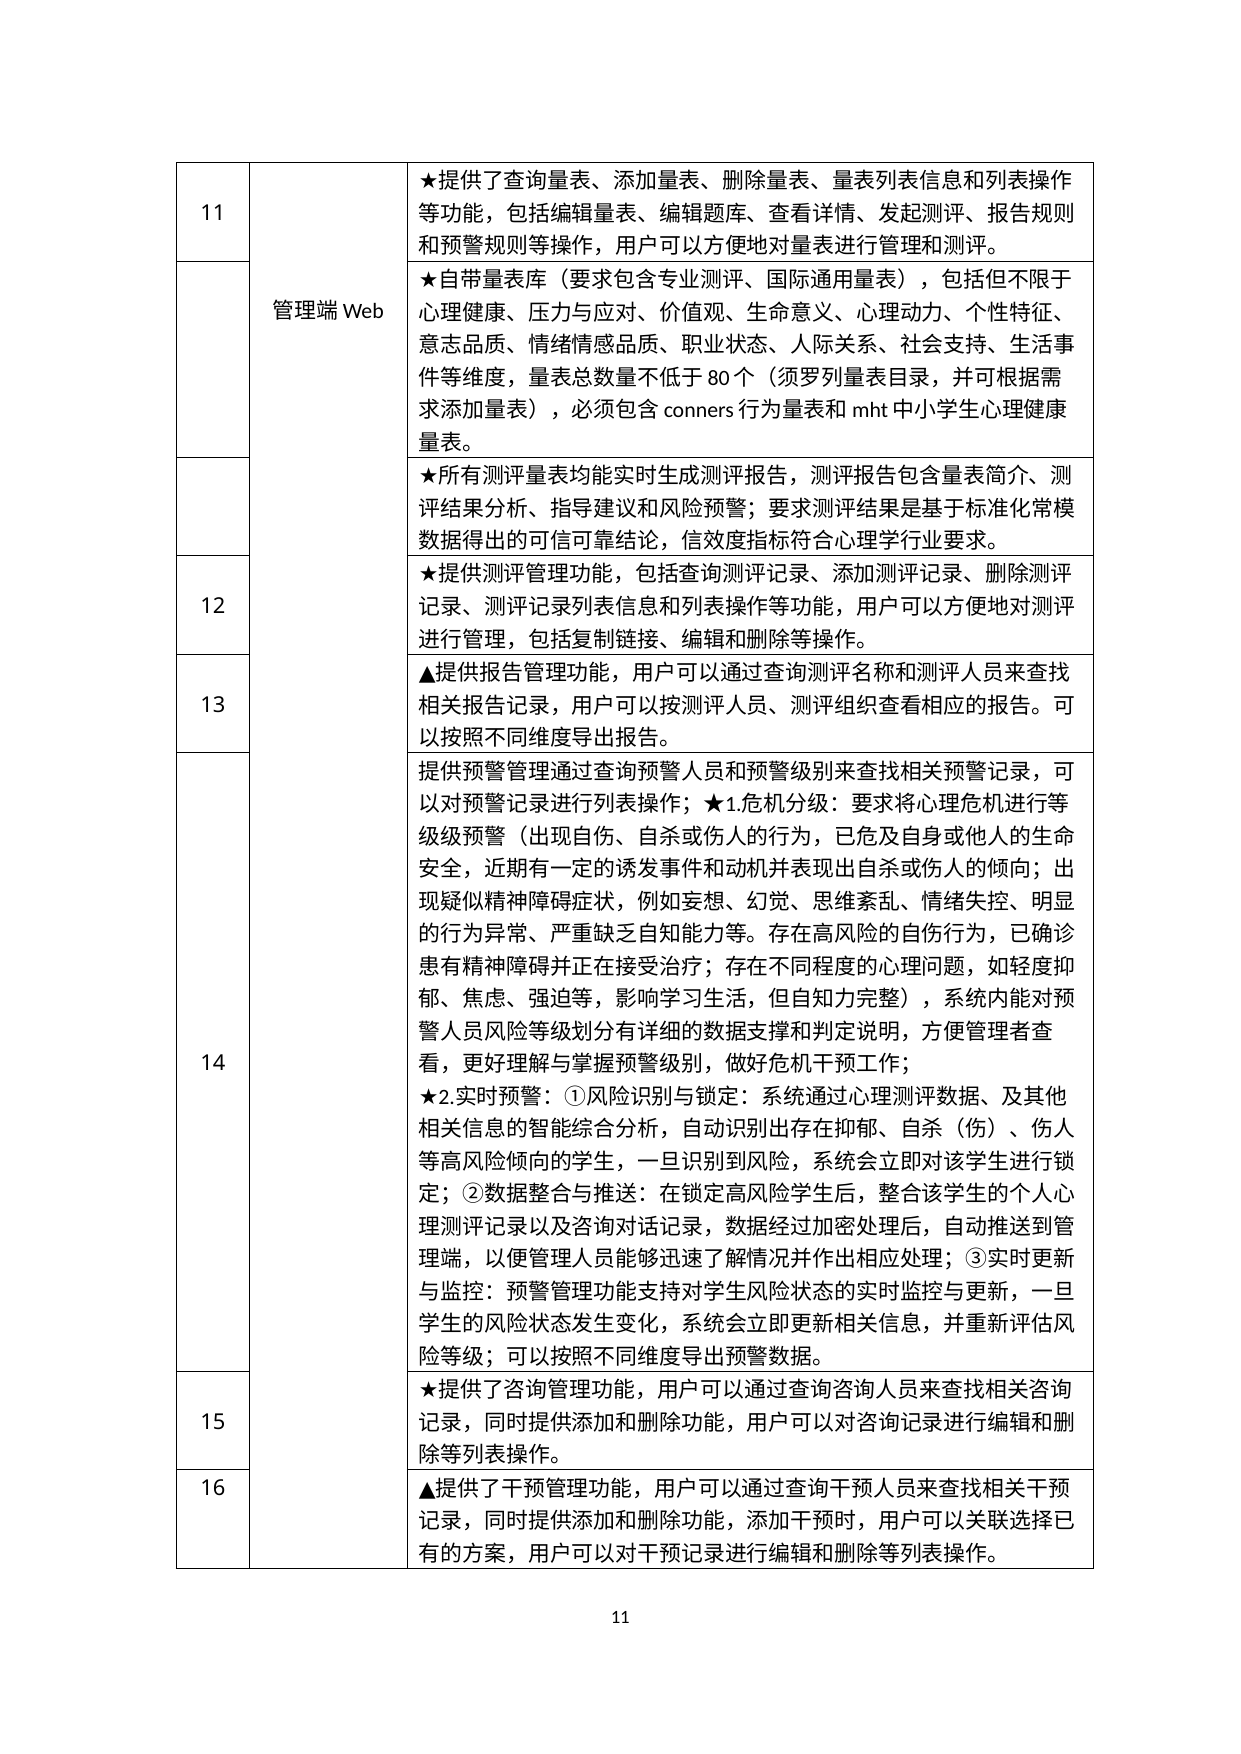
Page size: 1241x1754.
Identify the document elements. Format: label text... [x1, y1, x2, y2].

table_cell 16 [177, 1470, 249, 1568]
table_cell [177, 458, 249, 555]
table_cell 13 [177, 655, 249, 752]
table_cell 15 [177, 1372, 249, 1469]
table_cell 提供预警管理通过查询预警人员和预警级别来查找相关预警记录，可以对预警记录进行列表操作；★1.危机分级：要求将心理危机进行等级级预警（出现自伤、自杀或伤人的行为，已危及自身或他人的生命安全，近期有一定的诱发事件和动机并表现出自杀或伤人的倾向；出现疑似精神障碍症状，例如妄想、幻觉、思维紊乱、情绪失控、明显的行为异常、严重缺乏自知能力等。存在高风险的自伤行为，已确诊患有精神障碍并正在接受治疗；存在不同程度的心理问题，如轻度抑郁、焦虑、强迫等，影响学习生活，但自知力完整），系统内能对预警人员风险等级划分有详细的数据支撑和判定说明，方便管理者查看，更好理解与掌握预警级别，做好危机干预工作； ★2.实时预警：①风险识别与锁定：系统通过心理测评数据、及其他相关信息的智能综合分析，自动识别出存在抑郁、自杀（伤）、伤人等高风险倾向的学生，一旦识别到风险，系统会立即对该学生进行锁定；②数据整合与推送：在锁定高风险学生后，整合该学生的个人心理测评记录以及咨询对话记录，数据经过加密处理后，自动推送到管理端，以便管理人员能够迅速了解情况并作出相应处理；③实时更新与监控：预警管理功能支持对学生风险状态的实时监控与更新，一旦学生的风险状态发生变化，系统会立即更新相关信息，并重新评估风险等级；可以按照不同维度导出预警数据。 [408, 753, 1093, 1371]
table_cell ★提供了咨询管理功能，用户可以通过查询咨询人员来查找相关咨询记录，同时提供添加和删除功能，用户可以对咨询记录进行编辑和删除等列表操作。 [408, 1372, 1093, 1469]
table_cell ★所有测评量表均能实时生成测评报告，测评报告包含量表简介、测评结果分析、指导建议和风险预警；要求测评结果是基于标准化常模数据得出的可信可靠结论，信效度指标符合心理学行业要求。 [408, 458, 1093, 555]
table_cell ▲提供了干预管理功能，用户可以通过查询干预人员来查找相关干预记录，同时提供添加和删除功能，添加干预时，用户可以关联选择已有的方案，用户可以对干预记录进行编辑和删除等列表操作。 [408, 1470, 1093, 1568]
table_cell ★提供测评管理功能，包括查询测评记录、添加测评记录、删除测评记录、测评记录列表信息和列表操作等功能，用户可以方便地对测评进行管理，包括复制链接、编辑和删除等操作。 [408, 556, 1093, 654]
table_cell ★提供了查询量表、添加量表、删除量表、量表列表信息和列表操作等功能，包括编辑量表、编辑题库、查看详情、发起测评、报告规则和预警规则等操作，用户可以方便地对量表进行管理和测评。 [408, 163, 1093, 261]
table_cell 管理端Web [250, 163, 407, 1568]
table_cell 11 [177, 163, 249, 261]
table_cell ▲提供报告管理功能，用户可以通过查询测评名称和测评人员来查找相关报告记录，用户可以按测评人员、测评组织查看相应的报告。可以按照不同维度导出报告。 [408, 655, 1093, 752]
table_cell ★自带量表库（要求包含专业测评、国际通用量表），包括但不限于心理健康、压力与应对、价值观、生命意义、心理动力、个性特征、意志品质、情绪情感品质、职业状态、人际关系、社会支持、生活事件等维度，量表总数量不低于80个（须罗列量表目录，并可根据需求添加量表），必须包含conners行为量表和mht中小学生心理健康量表。 [408, 262, 1093, 457]
table_cell 12 [177, 556, 249, 654]
table_cell 14 [177, 753, 249, 1371]
table_cell [177, 262, 249, 457]
